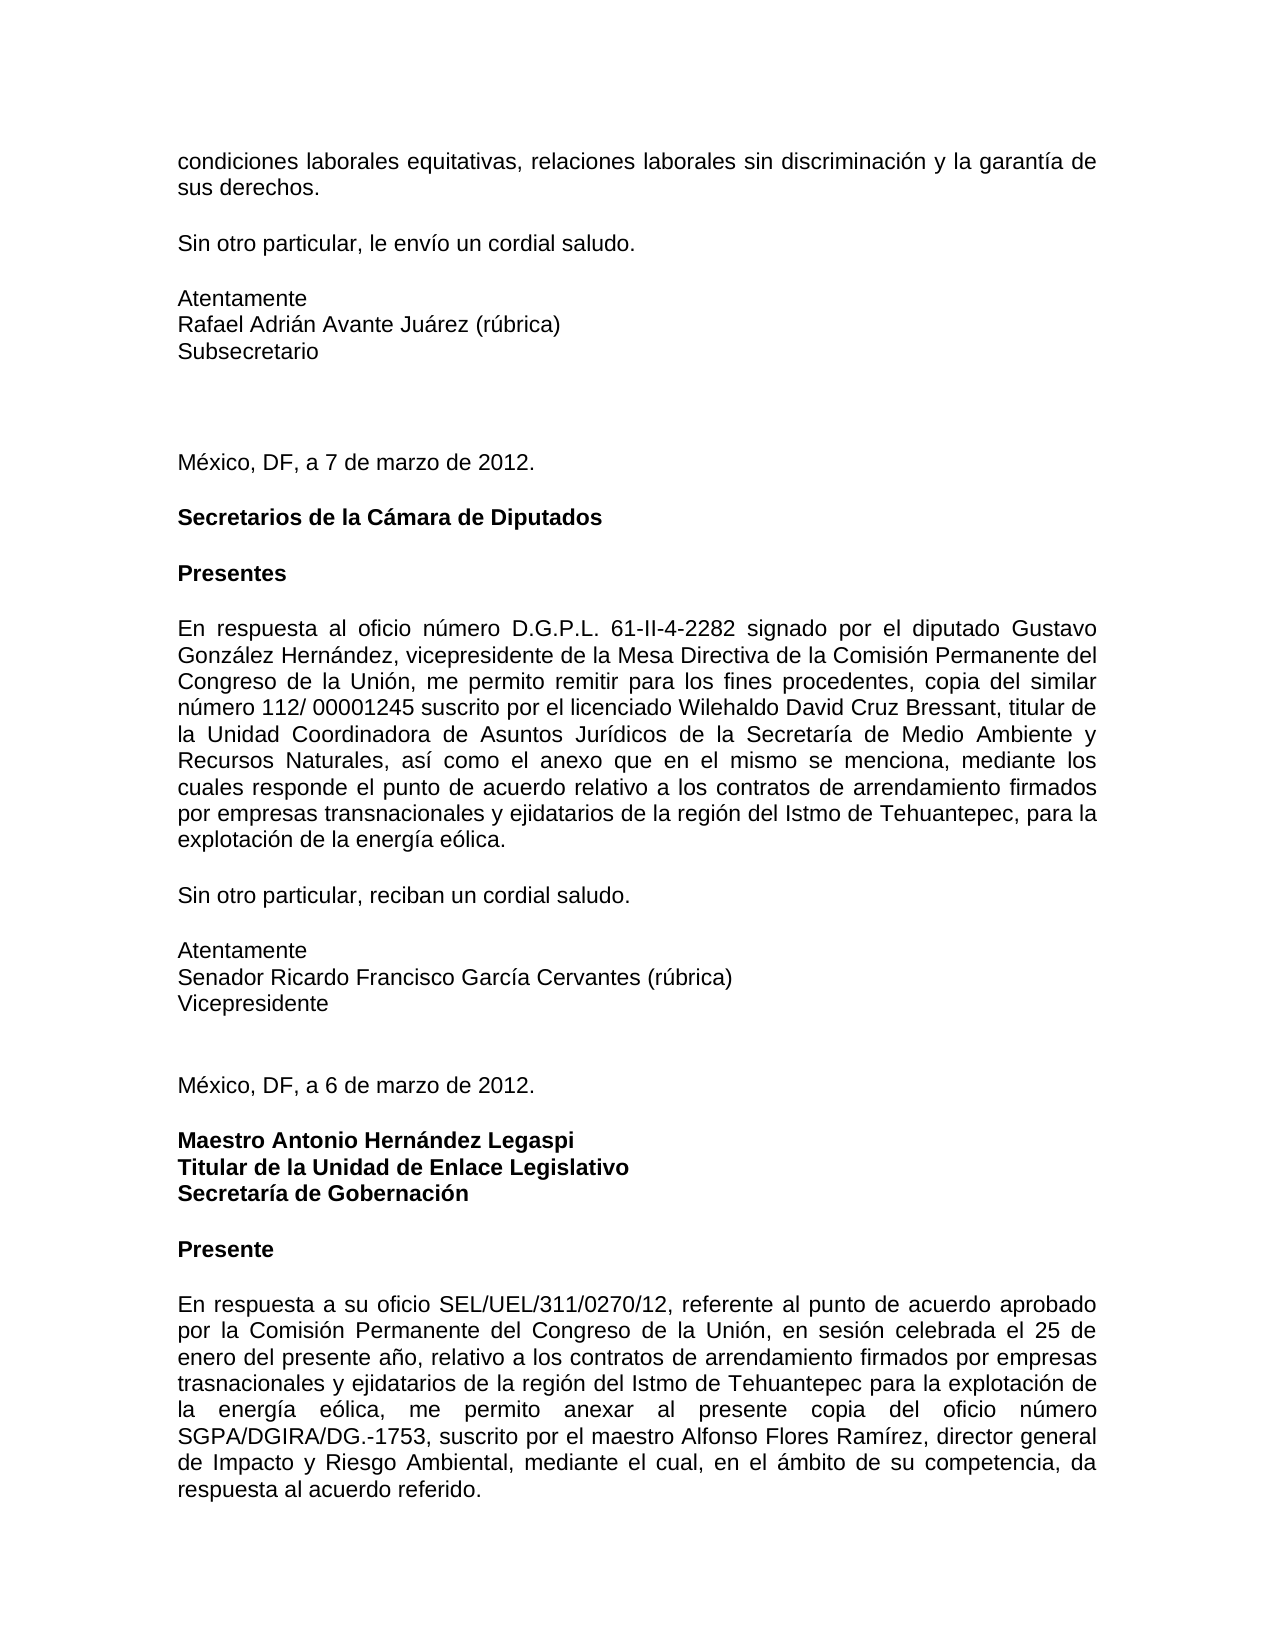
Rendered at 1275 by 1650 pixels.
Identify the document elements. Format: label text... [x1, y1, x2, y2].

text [177, 148, 1098, 200]
text Senador Ricardo Francisco García Cervantes (rúbrica) [177, 963, 1098, 990]
text Titular de la Unidad de Enlace Legislativo [177, 1154, 1098, 1180]
text México, DF, a 7 de marzo de 2012. [177, 449, 1098, 475]
text Secretaría de Gobernación [177, 1180, 1098, 1206]
text Sin otro particular, le envío un cordial saludo. [177, 229, 1098, 256]
text Vicepresidente [177, 990, 1098, 1016]
text Atentamente [177, 937, 1098, 963]
text Presente [177, 1236, 1098, 1262]
text Sin otro particular, reciban un cordial saludo. [177, 882, 1098, 908]
text México, DF, a 6 de marzo de 2012. [177, 1072, 1098, 1098]
text Atentamente [177, 285, 1098, 311]
text Subsecretario [177, 338, 1098, 364]
text Presentes [177, 560, 1098, 586]
text Maestro Antonio Hernández Legaspi [177, 1127, 1098, 1154]
text En respuesta al oficio número D.G.P.L. 61-II-4-2282 signado por el diputado Gustavo González Hernández, vicepresidente de la Mesa Directiva de la Comisión Permanente del Congreso de la Unión, me permito remitir para los fines procedentes, copia del similar número 112/ 00001245 suscrito por el licenciado Wilehaldo David Cruz Bressant, titular de la Unidad Coordinadora de Asuntos Jurídicos de la Secretaría de Medio Ambiente y Recursos Naturales, así como el anexo que en el mismo se menciona, mediante los cuales responde el punto de acuerdo relativo a los contratos de arrendamiento firmados por empresas transnacionales y ejidatarios de la región del Istmo de Tehuantepec, para la explotación de la energía eólica. [177, 615, 1098, 852]
text Secretarios de la Cámara de Diputados [177, 504, 1098, 531]
text En respuesta a su oficio SEL/UEL/311/0270/12, referente al punto de acuerdo aprobado por la Comisión Permanente del Congreso de la Unión, en sesión celebrada el 25 de enero del presente año, relativo a los contratos de arrendamiento firmados por empresas trasnacionales y ejidatarios de la región del Istmo de Tehuantepec para la explotación de la energía eólica, me permito anexar al presente copia del oficio número SGPA/DGIRA/DG.-1753, suscrito por el maestro Alfonso Flores Ramírez, director general de Impacto y Riesgo Ambiental, mediante el cual, en el ámbito de su competencia, da respuesta al acuerdo referido. [177, 1291, 1098, 1502]
text Rafael Adrián Avante Juárez (rúbrica) [177, 311, 1098, 338]
